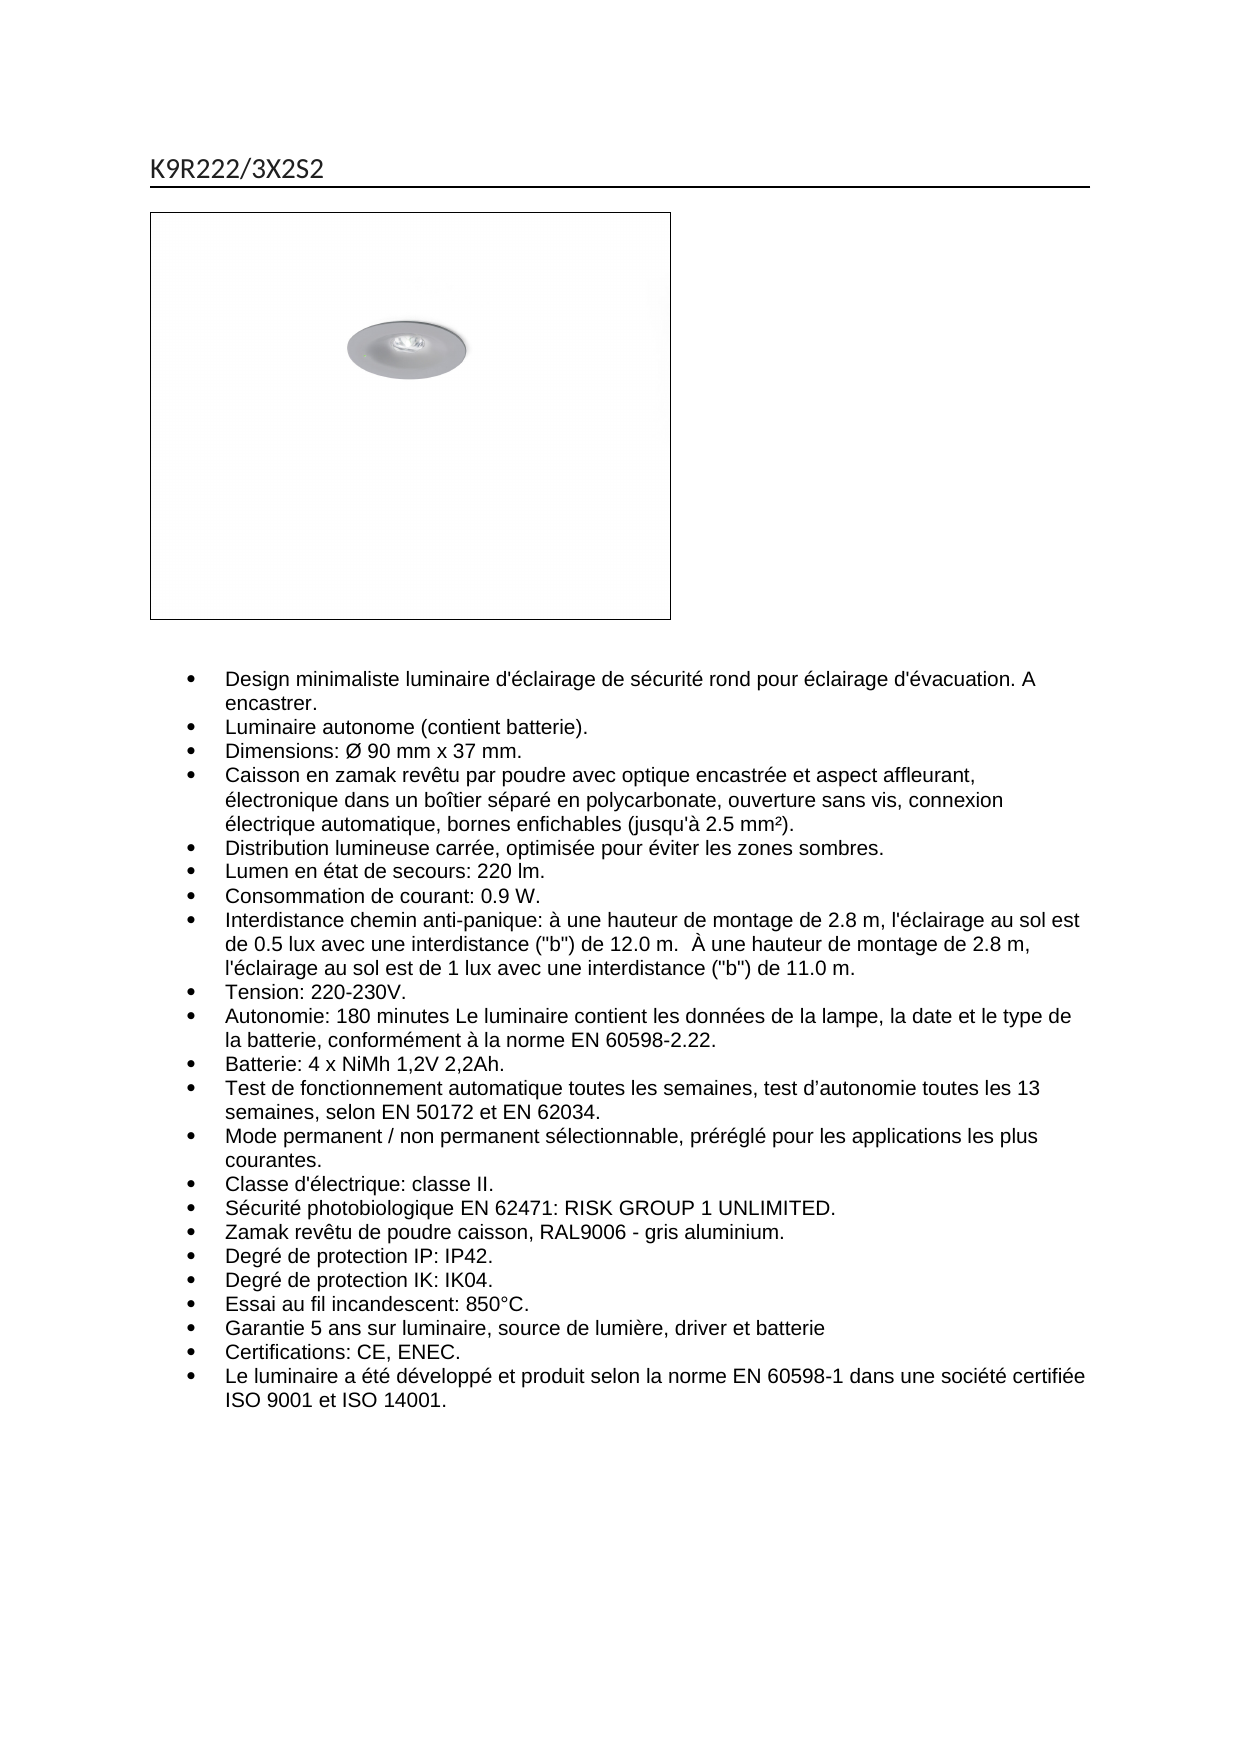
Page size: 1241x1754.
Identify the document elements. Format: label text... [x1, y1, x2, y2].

list Interdistance chemin anti-panique: à une hauteur de montage de 2.8 m, l'éclairage au sol est de 0.5 lux avec une interdistance ("b") de 12.0 m. À une hauteur de montage de 2.8 m, l'éclairage au sol est de 1 lux avec une interdistance ("b") de 11.0 m. [187, 907, 1090, 979]
list Lumen en état de secours: 220 lm. [187, 859, 1090, 883]
list Mode permanent / non permanent sélectionnable, préréglé pour les applications les plus courantes. [187, 1124, 1090, 1172]
list Certifications: CE, ENEC. [187, 1340, 1090, 1364]
list Luminaire autonome (contient batterie). [187, 715, 1090, 739]
list Zamak revêtu de poudre caisson, RAL9006 - gris aluminium. [187, 1220, 1090, 1244]
list Sécurité photobiologique EN 62471: RISK GROUP 1 UNLIMITED. [187, 1196, 1090, 1220]
list Distribution lumineuse carrée, optimisée pour éviter les zones sombres. [187, 835, 1090, 859]
list Degré de protection IK: IK04. [187, 1268, 1090, 1292]
list Caisson en zamak revêtu par poudre avec optique encastrée et aspect affleurant, électronique dans un boîtier séparé en polycarbonate, ouverture sans vis, connexion électrique automatique, bornes enfichables (jusqu'à 2.5 mm²). [187, 763, 1090, 835]
text K9R222/3X2S2 [150, 150, 1090, 186]
list Test de fonctionnement automatique toutes les semaines, test d’autonomie toutes les 13 semaines, selon EN 50172 et EN 62034. [187, 1076, 1090, 1124]
list Garantie 5 ans sur luminaire, source de lumière, driver et batterie [187, 1316, 1090, 1340]
list Essai au fil incandescent: 850°C. [187, 1292, 1090, 1316]
list Tension: 220-230V. [187, 979, 1090, 1003]
list Autonomie: 180 minutes Le luminaire contient les données de la lampe, la date et le type de la batterie, conformément à la norme EN 60598-2.22. [187, 1003, 1090, 1052]
list Batterie: 4 x NiMh 1,2V 2,2Ah. [187, 1052, 1090, 1076]
list Dimensions: Ø 90 mm x 37 mm. [187, 739, 1090, 763]
list Consommation de courant: 0.9 W. [187, 883, 1090, 907]
list Degré de protection IP: IP42. [187, 1244, 1090, 1268]
list Classe d'électrique: classe II. [187, 1172, 1090, 1196]
picture [151, 213, 670, 619]
list Le luminaire a été développé et produit selon la norme EN 60598-1 dans une société certifiée ISO 9001 et ISO 14001. [187, 1364, 1090, 1412]
list Design minimaliste luminaire d'éclairage de sécurité rond pour éclairage d'évacuation. A encastrer. [187, 667, 1090, 715]
